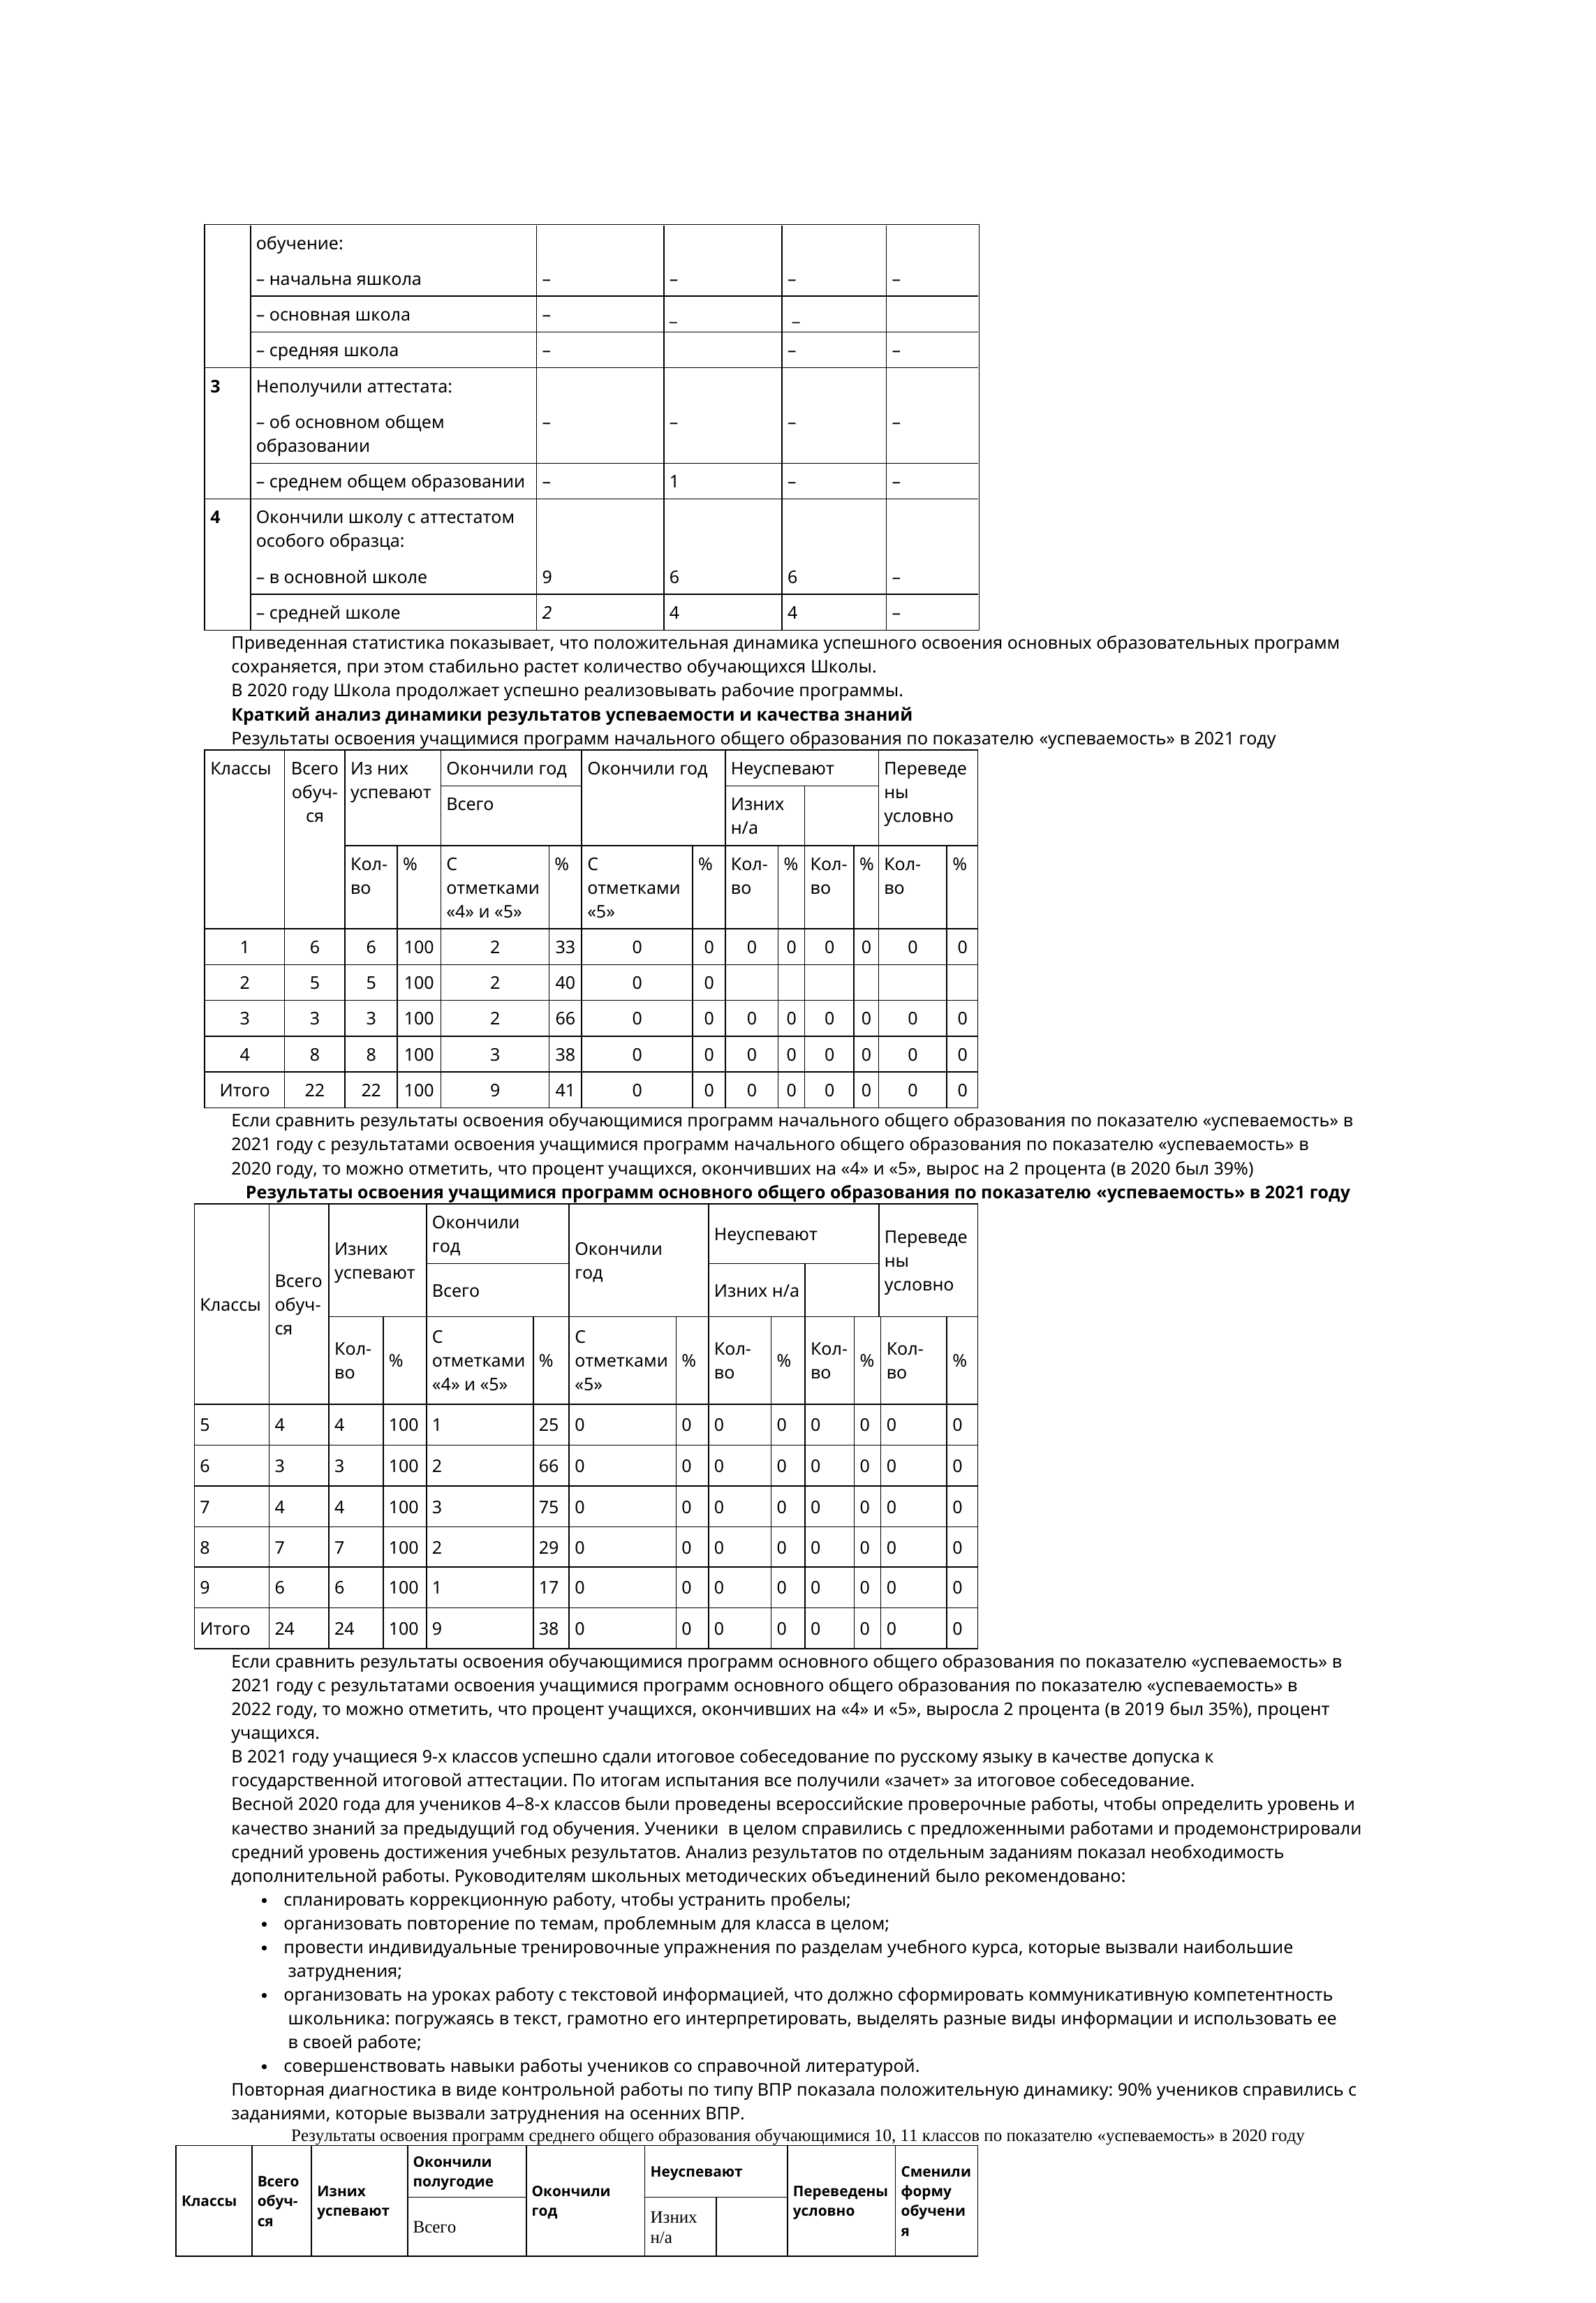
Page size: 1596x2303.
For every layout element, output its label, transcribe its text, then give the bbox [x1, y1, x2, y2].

table_cell – об основном общем образовании [251, 403, 536, 462]
table_cell 0 [805, 1073, 853, 1108]
table_header Классы [195, 1205, 269, 1404]
table_cell Кол-во [881, 1317, 946, 1404]
table_cell % [534, 1317, 568, 1404]
text Приведенная статистика показывает, что положительная динамика успешного освоения основных образовательных программ сохраняется, при этом стабильно растет количество обучающихся Школы. [231, 631, 1364, 678]
table_cell [717, 2198, 787, 2256]
table_cell – среднем общем образовании [251, 464, 536, 499]
table_cell – [887, 260, 979, 295]
table_cell 0 [570, 1608, 676, 1648]
table_cell 0 [771, 1445, 804, 1485]
table_cell 0 [855, 1487, 880, 1526]
table_cell 3 [427, 1487, 533, 1526]
table_cell 2 [537, 595, 663, 629]
table_cell 0 [771, 1405, 804, 1444]
table_cell 0 [771, 1608, 804, 1648]
table_cell 0 [570, 1568, 676, 1607]
table_cell 0 [855, 1527, 880, 1566]
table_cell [251, 225, 536, 260]
table_cell 0 [947, 1527, 977, 1566]
table_cell – средней школе [251, 595, 536, 629]
table_cell 3 [330, 1445, 383, 1485]
table_cell 6 [346, 929, 397, 964]
table_header Окончили год [427, 1205, 568, 1263]
table_cell 0 [881, 1445, 946, 1485]
table_cell 0 [582, 965, 692, 1000]
table_cell Кол-во [346, 846, 397, 928]
table_cell Окончили школу с аттестатом особого образца: [251, 499, 536, 558]
table_cell 9 [195, 1568, 269, 1607]
text Краткий анализ динамики результатов успеваемости и качества знаний [231, 702, 1364, 726]
table_cell [887, 225, 979, 260]
table_cell 0 [778, 1001, 804, 1036]
table_cell 0 [677, 1445, 708, 1485]
table_cell 66 [549, 1001, 581, 1036]
table_cell Всего [427, 1264, 568, 1316]
table_cell С отметками «4» и «5» [441, 846, 549, 928]
table_cell 22 [346, 1073, 397, 1108]
table_cell % [947, 846, 977, 928]
table_cell 7 [195, 1487, 269, 1526]
table_cell 0 [879, 1001, 946, 1036]
table_cell – [783, 403, 886, 462]
table_cell Кол- во [806, 1317, 854, 1404]
table_header Классы [205, 751, 284, 928]
table_cell 0 [693, 1037, 725, 1071]
table_cell [783, 368, 886, 403]
table_header Всего обуч-ся [285, 751, 344, 928]
table_cell 5 [346, 965, 397, 1000]
table_cell 0 [582, 929, 692, 964]
table_cell 9 [441, 1073, 549, 1108]
table_cell – [887, 594, 979, 629]
table_cell 0 [855, 1073, 878, 1108]
table_cell % [549, 846, 581, 928]
table_cell [665, 332, 781, 367]
table_cell 0 [771, 1568, 804, 1607]
table_cell 0 [709, 1608, 771, 1648]
table_cell 0 [947, 929, 977, 964]
table_cell 0 [879, 929, 946, 964]
table_cell 5 [285, 965, 344, 1000]
table_cell Всего [441, 786, 581, 845]
table_cell 0 [709, 1445, 771, 1485]
table_cell 0 [570, 1527, 676, 1566]
table_cell 0 [806, 1527, 854, 1566]
table_cell % [771, 1317, 804, 1404]
table_cell 41 [549, 1073, 581, 1108]
table_cell [783, 225, 886, 260]
table_cell 6 [665, 558, 781, 594]
table_cell 0 [806, 1405, 854, 1444]
table_cell – [783, 332, 886, 367]
table_cell 7 [269, 1527, 328, 1566]
table_cell – [887, 463, 979, 499]
table_header Всего обуч-ся [253, 2146, 311, 2256]
table_header Переведены условно [788, 2146, 895, 2256]
table_cell 0 [805, 929, 853, 964]
table_cell 0 [677, 1568, 708, 1607]
table_cell 17 [534, 1568, 568, 1607]
table_cell [879, 965, 946, 1000]
table_header Окончили год [527, 2146, 644, 2256]
table_cell [805, 786, 878, 845]
table_cell 4 [205, 499, 250, 629]
table_cell 0 [881, 1487, 946, 1526]
table_cell 100 [384, 1445, 426, 1485]
table_cell 25 [534, 1405, 568, 1444]
table_cell – [887, 332, 979, 367]
table_cell Изних н/а [645, 2198, 716, 2256]
table_cell 24 [330, 1608, 383, 1648]
table_cell Неполучили аттестата: [251, 368, 536, 403]
table_cell 0 [947, 1001, 977, 1036]
table_cell 6 [285, 929, 344, 964]
table_cell 8 [285, 1037, 344, 1071]
table_cell 66 [534, 1445, 568, 1485]
table_cell 0 [570, 1487, 676, 1526]
table_cell – [783, 260, 886, 295]
table_cell 0 [806, 1568, 854, 1607]
table_cell – [887, 558, 979, 594]
table_header Неуспевают [645, 2146, 787, 2197]
table_cell – [665, 260, 781, 295]
table_cell 0 [570, 1445, 676, 1485]
table_cell 5 [195, 1405, 269, 1444]
table_cell [778, 965, 804, 1000]
table_cell 0 [778, 929, 804, 964]
table_cell 0 [693, 1001, 725, 1036]
table_cell 0 [778, 1073, 804, 1108]
table_cell 100 [384, 1568, 426, 1607]
list организовать повторение по темам, проблемным для класса в целом; [262, 1911, 1351, 1935]
table_cell 2 [427, 1445, 533, 1485]
table_cell 0 [709, 1568, 771, 1607]
text Результаты освоения программ среднего общего образования обучающимися 10, 11 классов по показателю «успеваемость» в 2020 году [231, 2125, 1364, 2145]
table_header Из них успевают [346, 751, 441, 845]
table_cell Итого [205, 1073, 284, 1108]
table_cell 3 [205, 368, 250, 499]
table_cell % [855, 1317, 880, 1404]
table_cell 75 [534, 1487, 568, 1526]
table_cell 3 [441, 1037, 549, 1071]
table_cell 2 [205, 965, 284, 1000]
table_cell 9 [537, 558, 663, 594]
table_cell 2 [441, 965, 549, 1000]
table_header Изних успевают [330, 1205, 426, 1316]
table_cell 6 [269, 1568, 328, 1607]
table_header Неуспевают [709, 1205, 878, 1263]
table_cell 0 [771, 1487, 804, 1526]
table_cell 0 [709, 1527, 771, 1566]
table_cell Кол-во [726, 846, 778, 928]
table_cell 4 [330, 1487, 383, 1526]
table_cell 0 [805, 1037, 853, 1071]
table_cell [855, 965, 878, 1000]
table_cell % [693, 846, 725, 928]
table_cell 2 [441, 1001, 549, 1036]
table_cell % [778, 846, 804, 928]
table_cell 2 [427, 1527, 533, 1566]
table_cell % [855, 846, 878, 928]
table_cell 0 [771, 1527, 804, 1566]
table_cell Кол- во [709, 1317, 771, 1404]
table_cell 0 [778, 1037, 804, 1071]
table_cell 22 [285, 1073, 344, 1108]
table_cell – [537, 403, 663, 462]
table_cell 0 [806, 1608, 854, 1648]
table_cell 0 [806, 1445, 854, 1485]
table_cell % [398, 846, 441, 928]
list провести индивидуальные тренировочные упражнения по разделам учебного курса, которые вызвали наибольшие затруднения; [262, 1935, 1351, 1982]
table_cell Итого [195, 1608, 269, 1648]
table_cell 1 [427, 1568, 533, 1607]
table_cell [947, 965, 977, 1000]
table_cell 29 [534, 1527, 568, 1566]
table_cell 33 [549, 929, 581, 964]
table_cell 0 [693, 965, 725, 1000]
list организовать на уроках работу с текстовой информацией, что должно сформировать коммуникативную компетентность школьника: погружаясь в текст, грамотно его интерпретировать, выделять разные виды информации и использовать ее в своей работе; [262, 1982, 1351, 2054]
table_cell [887, 499, 979, 558]
table_cell 8 [346, 1037, 397, 1071]
table_cell 0 [726, 1073, 778, 1108]
table_cell 2 [441, 929, 549, 964]
table_cell 0 [947, 1405, 977, 1444]
table_cell 40 [549, 965, 581, 1000]
table_cell 0 [570, 1405, 676, 1444]
table_cell 4 [783, 595, 886, 629]
table_header Всего обуч-ся [269, 1205, 328, 1404]
table_cell 0 [947, 1608, 977, 1648]
table_cell – [783, 464, 886, 499]
table_cell 7 [330, 1527, 383, 1566]
table_cell % [947, 1317, 977, 1404]
table_cell С отметками «4» и «5» [427, 1317, 533, 1404]
table_header Изних успевают [312, 2146, 407, 2256]
table_cell 0 [881, 1405, 946, 1444]
table_cell 100 [384, 1527, 426, 1566]
table_cell 0 [947, 1037, 977, 1071]
table_cell [537, 499, 663, 558]
table_cell 1 [665, 464, 781, 499]
table_header Переведены условно [880, 1205, 977, 1316]
table_cell [806, 1264, 878, 1316]
table_cell – основная школа [251, 297, 536, 331]
text В 2021 году учащиеся 9-х классов успешно сдали итоговое собеседование по русскому языку в качестве допуска к государственной итоговой аттестации. По итогам испытания все получили «зачет» за итоговое собеседование. [231, 1744, 1364, 1792]
table_header Окончили год [582, 751, 725, 845]
table_header Окончили год [570, 1205, 708, 1316]
text Если сравнить результаты освоения обучающимися программ начального общего образования по показателю «успеваемость» в 2021 году с результатами освоения учащимися программ начального общего образования по показателю «успеваемость» в 2020 году, то можно отметить, что процент учащихся, окончивших на «4» и «5», вырос на 2 процента (в 2020 был 39%) [231, 1108, 1364, 1179]
table_cell 0 [709, 1487, 771, 1526]
table_cell 1 [205, 929, 284, 964]
table_cell 6 [330, 1568, 383, 1607]
table_cell 0 [726, 929, 778, 964]
table_cell [537, 225, 664, 260]
table_header Классы [177, 2146, 251, 2256]
table_cell 4 [665, 595, 781, 629]
list совершенствовать навыки работы учеников со справочной литературой. [262, 2054, 1351, 2077]
table_cell – начальна яшкола [251, 260, 536, 295]
table_cell – [537, 464, 663, 499]
table_cell С отметками «5» [570, 1317, 676, 1404]
table_cell [783, 499, 886, 558]
table_cell Изних н/а [709, 1264, 804, 1316]
table_cell – [665, 403, 781, 462]
table_header Неуспевают [726, 751, 878, 785]
table_cell 100 [384, 1405, 426, 1444]
table_cell Всего [408, 2198, 526, 2256]
table_cell 2 [205, 225, 251, 367]
table_cell 0 [806, 1487, 854, 1526]
table_cell 100 [384, 1608, 426, 1648]
table_cell [726, 965, 778, 1000]
table_cell 0 [855, 1037, 878, 1071]
table_cell 0 [947, 1445, 977, 1485]
table_cell 0 [677, 1608, 708, 1648]
table_cell 0 [693, 1073, 725, 1108]
table_cell 4 [205, 1037, 284, 1071]
table_cell 1 [427, 1405, 533, 1444]
table_cell [887, 367, 979, 403]
table_cell 0 [677, 1527, 708, 1566]
table_cell 0 [693, 929, 725, 964]
table_cell 100 [398, 965, 441, 1000]
table_header Переведены условно [879, 751, 977, 845]
text Результаты освоения учащимися программ основного общего образования по показателю «успеваемость» в 2021 году [231, 1179, 1364, 1203]
table_cell – в основной школе [251, 558, 536, 594]
table_cell 24 [269, 1608, 328, 1648]
table_cell 6 [783, 558, 886, 594]
table_cell 100 [398, 1073, 441, 1108]
table_cell 100 [384, 1487, 426, 1526]
table_cell – средняя школа [251, 332, 536, 367]
table_cell 0 [881, 1568, 946, 1607]
table_cell 0 [855, 1608, 880, 1648]
table_cell 4 [269, 1487, 328, 1526]
table_cell [805, 965, 853, 1000]
table_cell 0 [855, 1001, 878, 1036]
table_cell 3 [285, 1001, 344, 1036]
table_cell Кол-во [330, 1317, 383, 1404]
table_cell 0 [677, 1405, 708, 1444]
table_cell 4 [269, 1405, 328, 1444]
table_cell 0 [879, 1073, 946, 1108]
table_cell 4 [330, 1405, 383, 1444]
table_header Сменили форму обучения [896, 2146, 977, 2256]
table_cell – [537, 260, 663, 295]
table_cell % [384, 1317, 426, 1404]
table_cell [537, 368, 663, 403]
table_cell – [537, 332, 663, 367]
table_cell [665, 368, 781, 403]
table_cell 0 [726, 1037, 778, 1071]
table_cell 0 [677, 1487, 708, 1526]
table_cell 0 [582, 1001, 692, 1036]
table_cell 9 [427, 1608, 533, 1648]
table_cell 3 [269, 1445, 328, 1485]
table_cell 0 [855, 1445, 880, 1485]
table_cell % [677, 1317, 708, 1404]
table_cell С отметками «5» [582, 846, 692, 928]
table_cell _ [783, 297, 886, 331]
text Повторная диагностика в виде контрольной работы по типу ВПР показала положительную динамику: 90% учеников справились с заданиями, которые вызвали затруднения на осенних ВПР. [231, 2077, 1364, 2125]
table_cell 0 [805, 1001, 853, 1036]
table_cell 0 [709, 1405, 771, 1444]
table_cell [665, 499, 781, 558]
table_cell 0 [879, 1037, 946, 1071]
table_cell [665, 225, 782, 260]
table_cell Кол-во [805, 846, 853, 928]
table_cell 0 [947, 1568, 977, 1607]
table_cell Кол-во [879, 846, 946, 928]
list спланировать коррекционную работу, чтобы устранить пробелы; [262, 1887, 1351, 1911]
text Если сравнить результаты освоения обучающимися программ основного общего образования по показателю «успеваемость» в 2021 году с результатами освоения учащимися программ основного общего образования по показателю «успеваемость» в 2022 году, то можно отметить, что процент учащихся, окончивших на «4» и «5», выросла 2 процента (в 2019 был 35%), процент учащихся. [231, 1649, 1364, 1744]
table_cell 38 [549, 1037, 581, 1071]
table_header Окончили год [441, 751, 581, 785]
table_cell 0 [855, 1405, 880, 1444]
table_cell 3 [346, 1001, 397, 1036]
table_cell 6 [195, 1445, 269, 1485]
table_cell 0 [947, 1487, 977, 1526]
table_cell 100 [398, 1037, 441, 1071]
table_cell 0 [855, 929, 878, 964]
table_cell 100 [398, 929, 441, 964]
table_cell Изних н/а [726, 786, 804, 845]
table_cell 0 [947, 1073, 977, 1108]
table_cell 0 [855, 1568, 880, 1607]
text В 2020 году Школа продолжает успешно реализовывать рабочие программы. [231, 678, 1364, 702]
table_cell 8 [195, 1527, 269, 1566]
table_cell 0 [582, 1073, 692, 1108]
table_cell 38 [534, 1608, 568, 1648]
table_cell _ [665, 297, 781, 331]
table_cell 100 [398, 1001, 441, 1036]
table_header Окончили полугодие [408, 2146, 526, 2197]
table_cell 0 [582, 1037, 692, 1071]
table_cell 3 [205, 1001, 284, 1036]
table_cell 0 [726, 1001, 778, 1036]
table_cell – [887, 403, 979, 462]
text Весной 2020 года для учеников 4–8-х классов были проведены всероссийские проверочные работы, чтобы определить уровень и качество знаний за предыдущий год обучения. Ученики в целом справились с предложенными работами и продемонстрировали средний уровень достижения учебных результатов. Анализ результатов по отдельным заданиям показал необходимость дополнительной работы. Руководителям школьных методических объединений было рекомендовано: [231, 1792, 1364, 1887]
text Результаты освоения учащимися программ начального общего образования по показателю «успеваемость» в 2021 году [231, 726, 1364, 749]
table_cell 0 [881, 1608, 946, 1648]
table_cell – [537, 297, 663, 331]
table_cell 0 [881, 1527, 946, 1566]
table_cell [887, 295, 979, 331]
